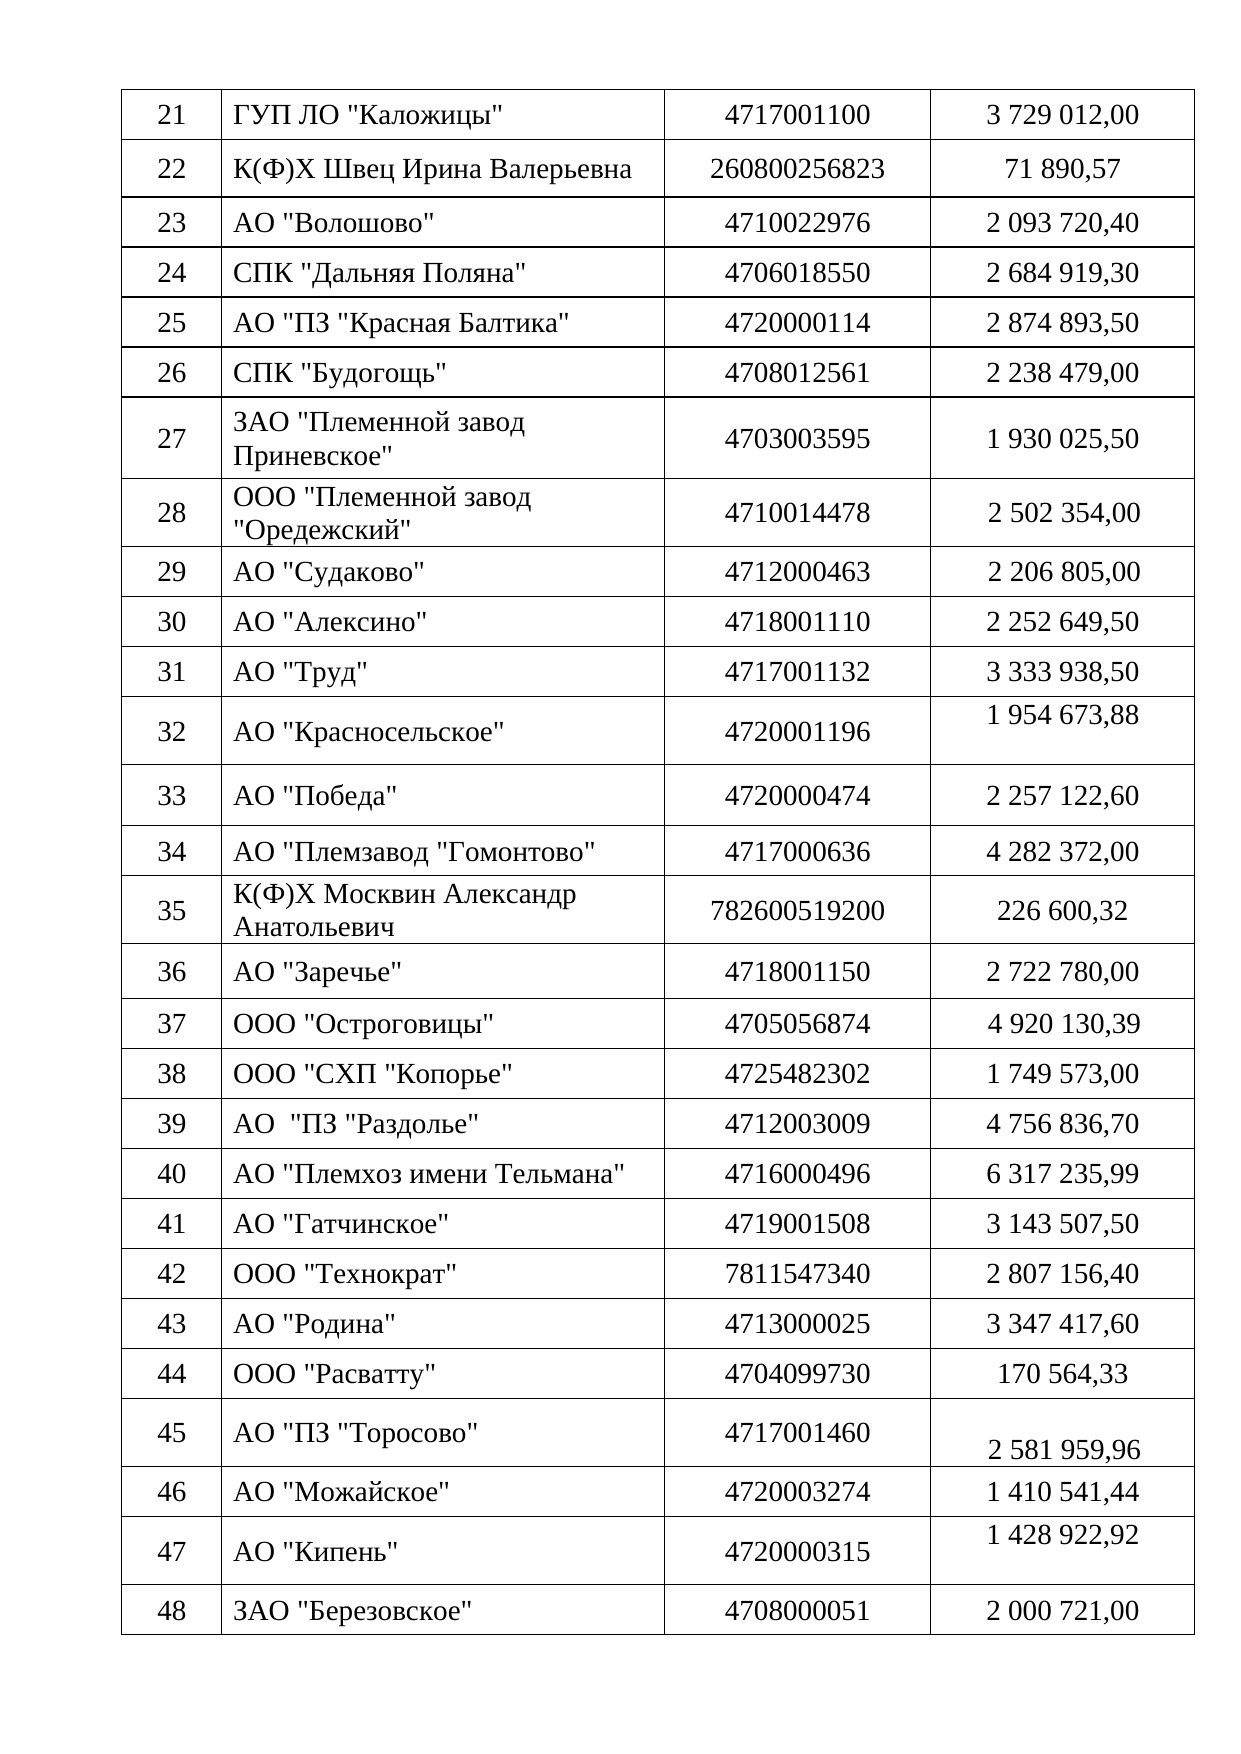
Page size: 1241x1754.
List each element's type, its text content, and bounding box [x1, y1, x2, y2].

table_cell АО "ПЗ "Торосово" [222, 1399, 664, 1466]
table_cell 4717001460 [665, 1399, 930, 1466]
table_cell ООО "Племенной завод "Оредежский" [222, 479, 664, 546]
table_cell 4712003009 [665, 1099, 930, 1148]
table_cell 35 [122, 876, 221, 943]
table_cell 4718001150 [665, 944, 930, 998]
table_cell ЗАО "Племенной завод Приневское" [222, 398, 664, 478]
table_cell 4720003274 [665, 1467, 930, 1516]
table_cell АО "Родина" [222, 1299, 664, 1348]
table_cell 31 [122, 647, 221, 696]
table_cell 2 000 721,00 [931, 1585, 1194, 1634]
table_cell ООО "Технократ" [222, 1249, 664, 1298]
table_cell 47 [122, 1517, 221, 1584]
table_cell 36 [122, 944, 221, 998]
table_cell 2 238 479,00 [931, 348, 1194, 396]
table_cell 4706018550 [665, 248, 930, 296]
table_cell ГУП ЛО "Каложицы" [222, 90, 664, 139]
table_cell 22 [122, 140, 221, 196]
table_cell 1 428 922,92 [931, 1517, 1194, 1584]
table_cell 4717000636 [665, 826, 930, 875]
table_cell 32 [122, 697, 221, 764]
table_cell 260800256823 [665, 140, 930, 196]
table_cell 3 347 417,60 [931, 1299, 1194, 1348]
table_cell 4 282 372,00 [931, 826, 1194, 875]
table_cell 4708012561 [665, 348, 930, 396]
table_cell 4705056874 [665, 999, 930, 1048]
table_cell 4704099730 [665, 1349, 930, 1398]
table_cell АО "Заречье" [222, 944, 664, 998]
table_cell АО "Судаково" [222, 547, 664, 596]
table_cell 33 [122, 765, 221, 825]
table_cell 2 206 805,00 [931, 547, 1194, 596]
table_cell 4703003595 [665, 398, 930, 478]
table_cell 2 252 649,50 [931, 597, 1194, 646]
table_cell 4720000474 [665, 765, 930, 825]
table_cell 4720001196 [665, 697, 930, 764]
table_cell 29 [122, 547, 221, 596]
table_cell 46 [122, 1467, 221, 1516]
table_cell 2 874 893,50 [931, 298, 1194, 346]
table_cell 2 257 122,60 [931, 765, 1194, 825]
table_cell 30 [122, 597, 221, 646]
table_cell АО "Труд" [222, 647, 664, 696]
table_cell 4718001110 [665, 597, 930, 646]
table_cell 45 [122, 1399, 221, 1466]
table_cell 226 600,32 [931, 876, 1194, 943]
table_cell АО "Племхоз имени Тельмана" [222, 1149, 664, 1198]
table_cell 4716000496 [665, 1149, 930, 1198]
table_cell 42 [122, 1249, 221, 1298]
table_cell 4719001508 [665, 1199, 930, 1248]
table_cell 2 684 919,30 [931, 248, 1194, 296]
table_cell 25 [122, 298, 221, 346]
table_cell 4717001100 [665, 90, 930, 139]
table_cell 7811547340 [665, 1249, 930, 1298]
table_cell 4710022976 [665, 198, 930, 246]
table_cell 4710014478 [665, 479, 930, 546]
table_cell 4 756 836,70 [931, 1099, 1194, 1148]
table_cell 782600519200 [665, 876, 930, 943]
table_cell 38 [122, 1049, 221, 1098]
table_cell АО "Племзавод "Гомонтово" [222, 826, 664, 875]
table_cell 2 581 959,96 [931, 1399, 1194, 1466]
table_cell 4708000051 [665, 1585, 930, 1634]
table_cell АО "ПЗ "Раздолье" [222, 1099, 664, 1148]
table_cell 34 [122, 826, 221, 875]
table_cell ЗАО "Березовское" [222, 1585, 664, 1634]
table_cell 1 930 025,50 [931, 398, 1194, 478]
table_cell АО "Алексино" [222, 597, 664, 646]
table_cell 48 [122, 1585, 221, 1634]
table_cell АО "Гатчинское" [222, 1199, 664, 1248]
table_cell 4 920 130,39 [931, 999, 1194, 1048]
table_cell 21 [122, 90, 221, 139]
table_cell 43 [122, 1299, 221, 1348]
table_cell 39 [122, 1099, 221, 1148]
table_cell 24 [122, 248, 221, 296]
table_cell 2 502 354,00 [931, 479, 1194, 546]
table_cell АО "Волошово" [222, 198, 664, 246]
table_cell АО "Красносельское" [222, 697, 664, 764]
table_cell СПК "Дальняя Поляна" [222, 248, 664, 296]
table_cell К(Ф)Х Москвин Александр Анатольевич [222, 876, 664, 943]
table_cell К(Ф)Х Швец Ирина Валерьевна [222, 140, 664, 196]
table_cell 40 [122, 1149, 221, 1198]
table_cell 1 749 573,00 [931, 1049, 1194, 1098]
table_cell 71 890,57 [931, 140, 1194, 196]
table_cell 4725482302 [665, 1049, 930, 1098]
table_cell 28 [122, 479, 221, 546]
table_cell 26 [122, 348, 221, 396]
table_cell ООО "СХП "Копорье" [222, 1049, 664, 1098]
table_cell 1 954 673,88 [931, 697, 1194, 764]
table_cell 3 729 012,00 [931, 90, 1194, 139]
table_cell СПК "Будогощь" [222, 348, 664, 396]
table_cell 4720000315 [665, 1517, 930, 1584]
table_cell 4712000463 [665, 547, 930, 596]
table_cell 3 333 938,50 [931, 647, 1194, 696]
table_cell 37 [122, 999, 221, 1048]
table_cell 2 093 720,40 [931, 198, 1194, 246]
table_cell АО "Победа" [222, 765, 664, 825]
table_cell АО "ПЗ "Красная Балтика" [222, 298, 664, 346]
table_cell 44 [122, 1349, 221, 1398]
table_cell 41 [122, 1199, 221, 1248]
table_cell АО "Можайское" [222, 1467, 664, 1516]
table_cell ООО "Остроговицы" [222, 999, 664, 1048]
table_cell 6 317 235,99 [931, 1149, 1194, 1198]
table_cell 2 722 780,00 [931, 944, 1194, 998]
table_cell 4717001132 [665, 647, 930, 696]
table_cell 1 410 541,44 [931, 1467, 1194, 1516]
table_cell 3 143 507,50 [931, 1199, 1194, 1248]
table_cell 27 [122, 398, 221, 478]
table_cell АО "Кипень" [222, 1517, 664, 1584]
table_cell 2 807 156,40 [931, 1249, 1194, 1298]
table_cell ООО "Расватту" [222, 1349, 664, 1398]
table_cell 170 564,33 [931, 1349, 1194, 1398]
table_cell 4720000114 [665, 298, 930, 346]
table_cell 4713000025 [665, 1299, 930, 1348]
table_cell 23 [122, 198, 221, 246]
